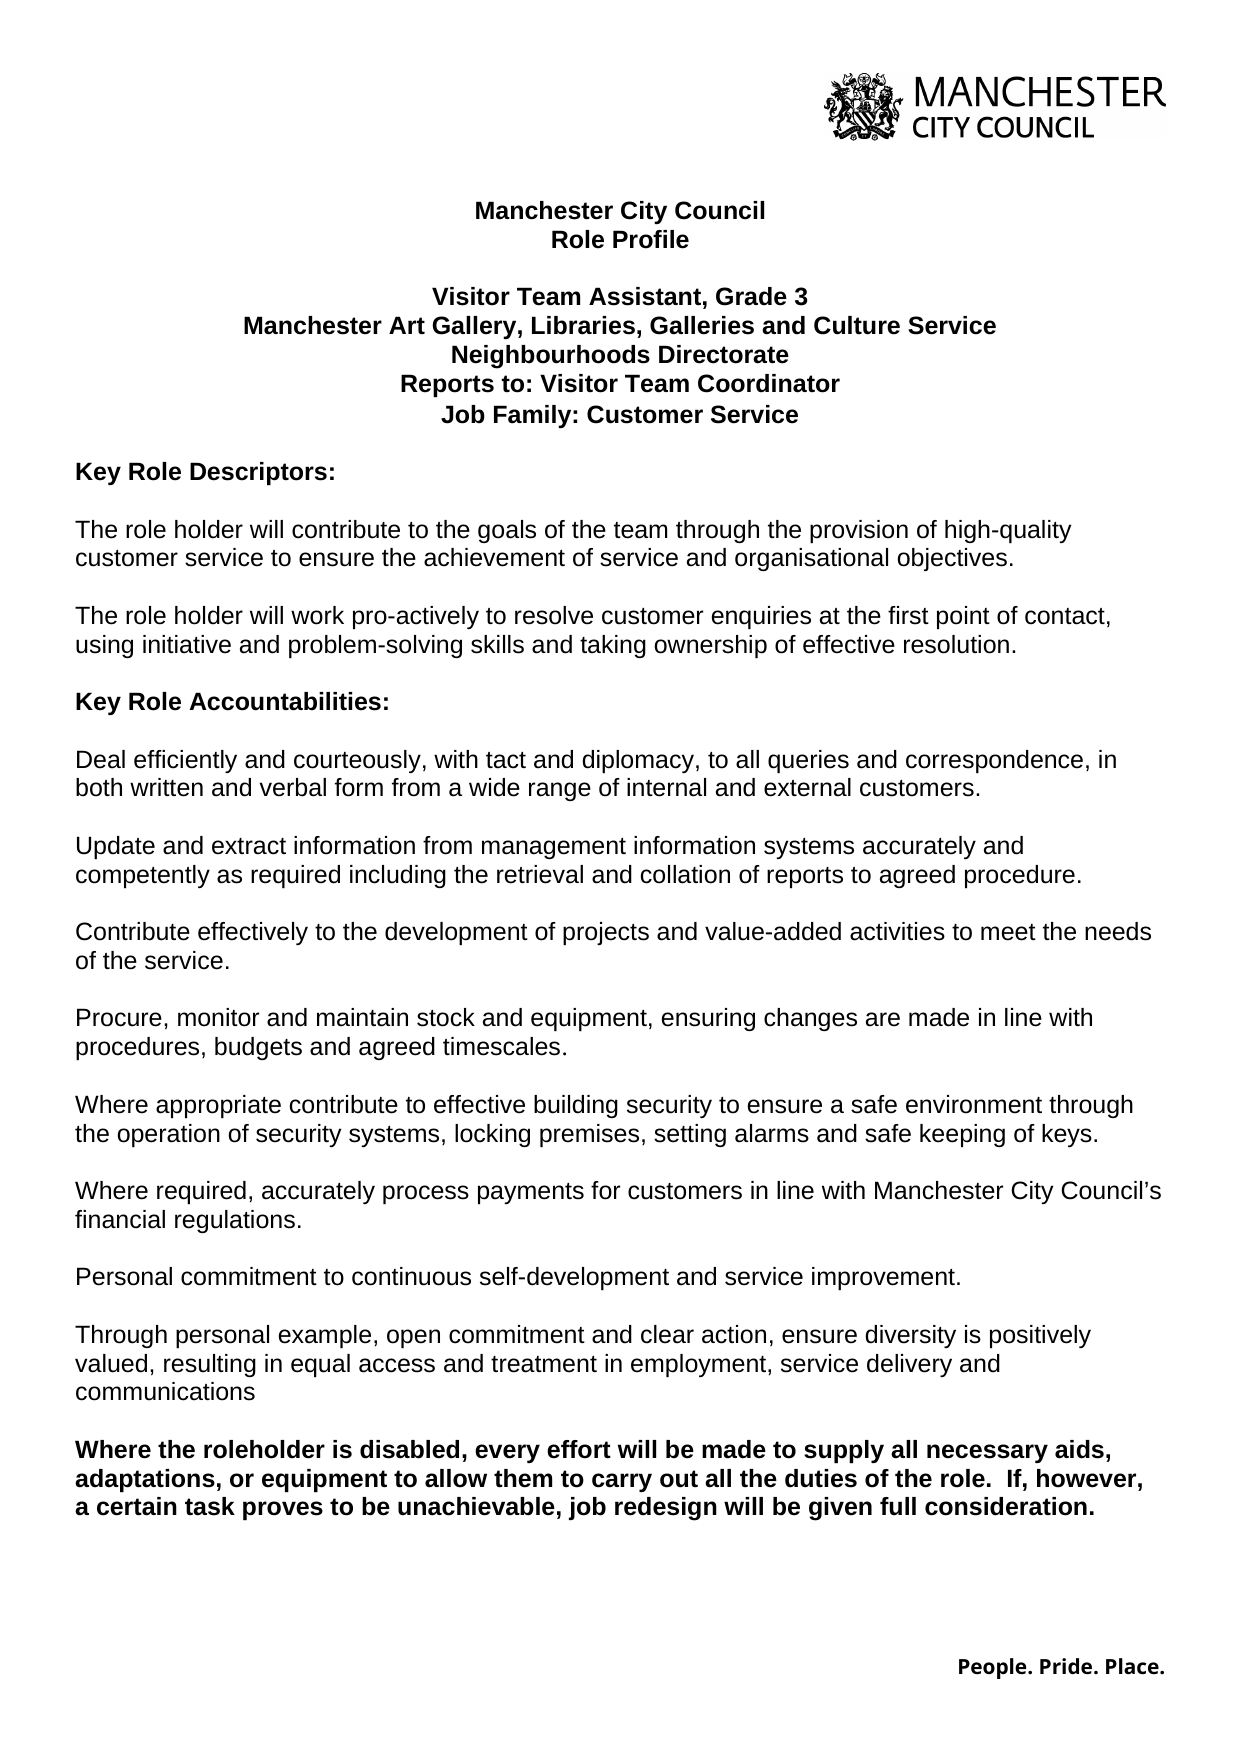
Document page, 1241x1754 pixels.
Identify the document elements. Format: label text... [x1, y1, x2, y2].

text Job Family: Customer Service [75, 400, 1165, 428]
text Where required, accurately process payments for customers in line with Manchester City Council’s financial regulations. [75, 1176, 1165, 1233]
text Reports to: Visitor Team Coordinator [75, 369, 1165, 397]
text City Council [75, 196, 1165, 225]
text Neighbourhoods Directorate [75, 340, 1165, 369]
text Where appropriate contribute to effective building security to ensure a safe environment through the operation of security systems, locking premises, setting alarms and safe keeping of keys. [75, 1090, 1165, 1147]
text Update and extract information from management information systems accurately and competently as required including the retrieval and collation of reports to agreed procedure. [75, 831, 1165, 888]
picture [824, 73, 1166, 141]
text Visitor Team Assistant, Grade 3 [75, 282, 1165, 311]
text Deal efficiently and courteously, with tact and diplomacy, to all queries and correspondence, in both written and verbal form from a wide range of internal and external customers. [75, 745, 1165, 802]
text Through personal example, open commitment and clear action, ensure diversity is positively valued, resulting in equal access and treatment in employment, service delivery and communications [75, 1320, 1165, 1406]
text Contribute effectively to the development of projects and value-added activities to meet the needs of the service. [75, 917, 1165, 975]
text Where the roleholder is disabled, every effort will be made to supply all necessary aids, adaptations, or equipment to allow them to carry out all the duties of the role. If, however, a certain task proves to be unachievable, job redesign will be given full consideration. [75, 1435, 1165, 1521]
text Key Role Accountabilities: [75, 687, 1165, 716]
text Key Role Descriptors: [75, 457, 1165, 486]
text The role holder will work pro-actively to resolve customer enquiries at the first point of contact, using initiative and problem-solving skills and taking ownership of effective resolution. [75, 601, 1165, 658]
text The role holder will contribute to the goals of the team through the provision of high-quality customer service to ensure the achievement of service and organisational objectives. [75, 515, 1165, 572]
text Personal commitment to continuous self-development and service improvement. [75, 1262, 1165, 1291]
text Manchester Art Gallery, Libraries, Galleries and Culture Service [75, 311, 1165, 340]
text Procure, monitor and maintain stock and equipment, ensuring changes are made in line with procedures, budgets and agreed timescales. [75, 1003, 1165, 1061]
text Role Profile [75, 225, 1165, 254]
